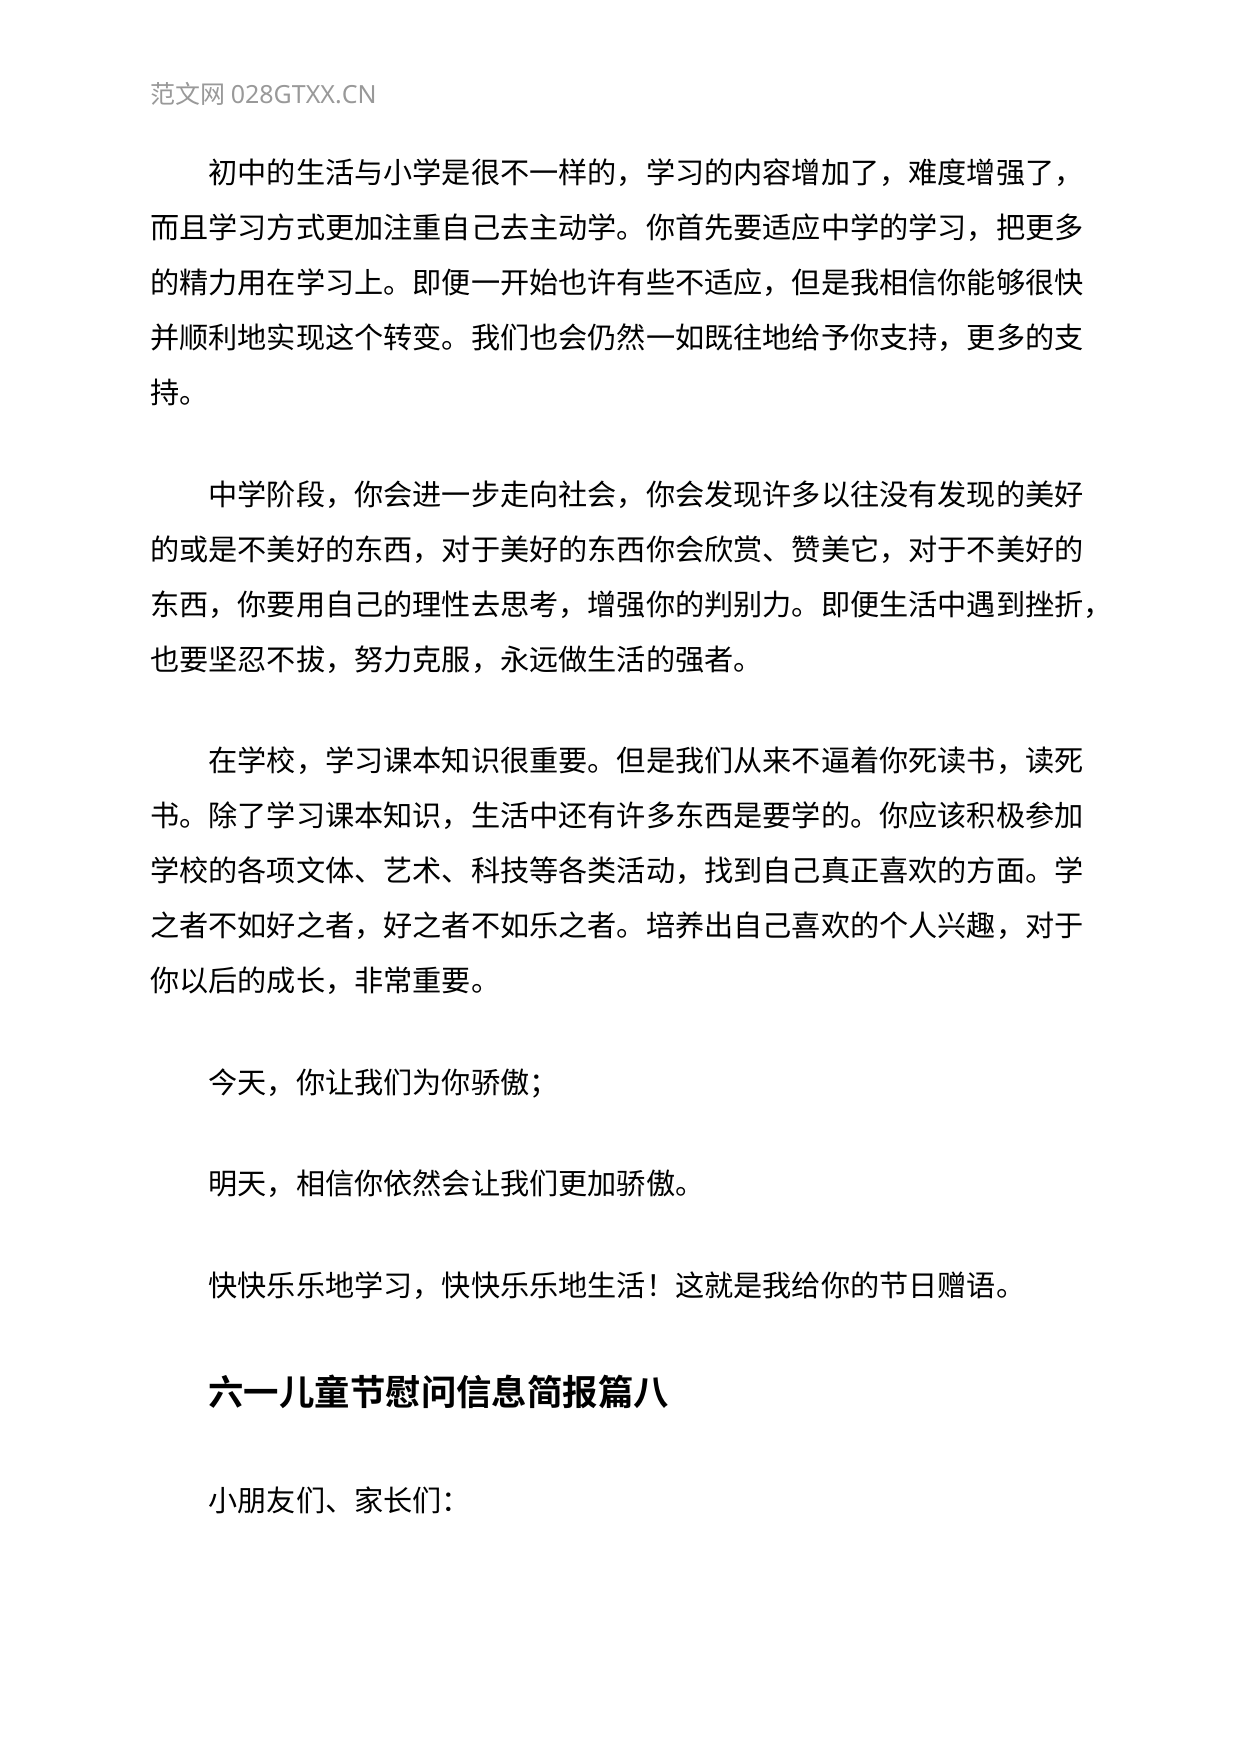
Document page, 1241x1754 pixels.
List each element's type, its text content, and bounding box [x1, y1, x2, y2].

text 初中的生活与小学是很不一样的，学习的内容增加了，难度增强了，而且学习方式更加注重自己去主动学。你首先要适应中学的学习，把更多的精力用在学习上。即便一开始也许有些不适应，但是我相信你能够很快并顺利地实现这个转变。我们也会仍然一如既往地给予你支持，更多的支持。 [150, 150, 1090, 412]
text 中学阶段，你会进一步走向社会，你会发现许多以往没有发现的美好的或是不美好的东西，对于美好的东西你会欣赏、赞美它，对于不美好的东西，你要用自己的理性去思考，增强你的判别力。即便生活中遇到挫折，也要坚忍不拔，努力克服，永远做生活的强者。 [150, 471, 1090, 678]
text 六一儿童节慰问信息简报篇八 [150, 1364, 1090, 1416]
text 快快乐乐地学习，快快乐乐地生活！这就是我给你的节日赠语。 [150, 1263, 1090, 1305]
text 在学校，学习课本知识很重要。但是我们从来不逼着你死读书，读死书。除了学习课本知识，生活中还有许多东西是要学的。你应该积极参加学校的各项文体、艺术、科技等各类活动，找到自己真正喜欢的方面。学之者不如好之者，好之者不如乐之者。培养出自己喜欢的个人兴趣，对于你以后的成长，非常重要。 [150, 738, 1090, 1000]
text 今天，你让我们为你骄傲； [150, 1059, 1090, 1101]
text 小朋友们、家长们： [150, 1478, 1090, 1520]
text 明天，相信你依然会让我们更加骄傲。 [150, 1161, 1090, 1203]
